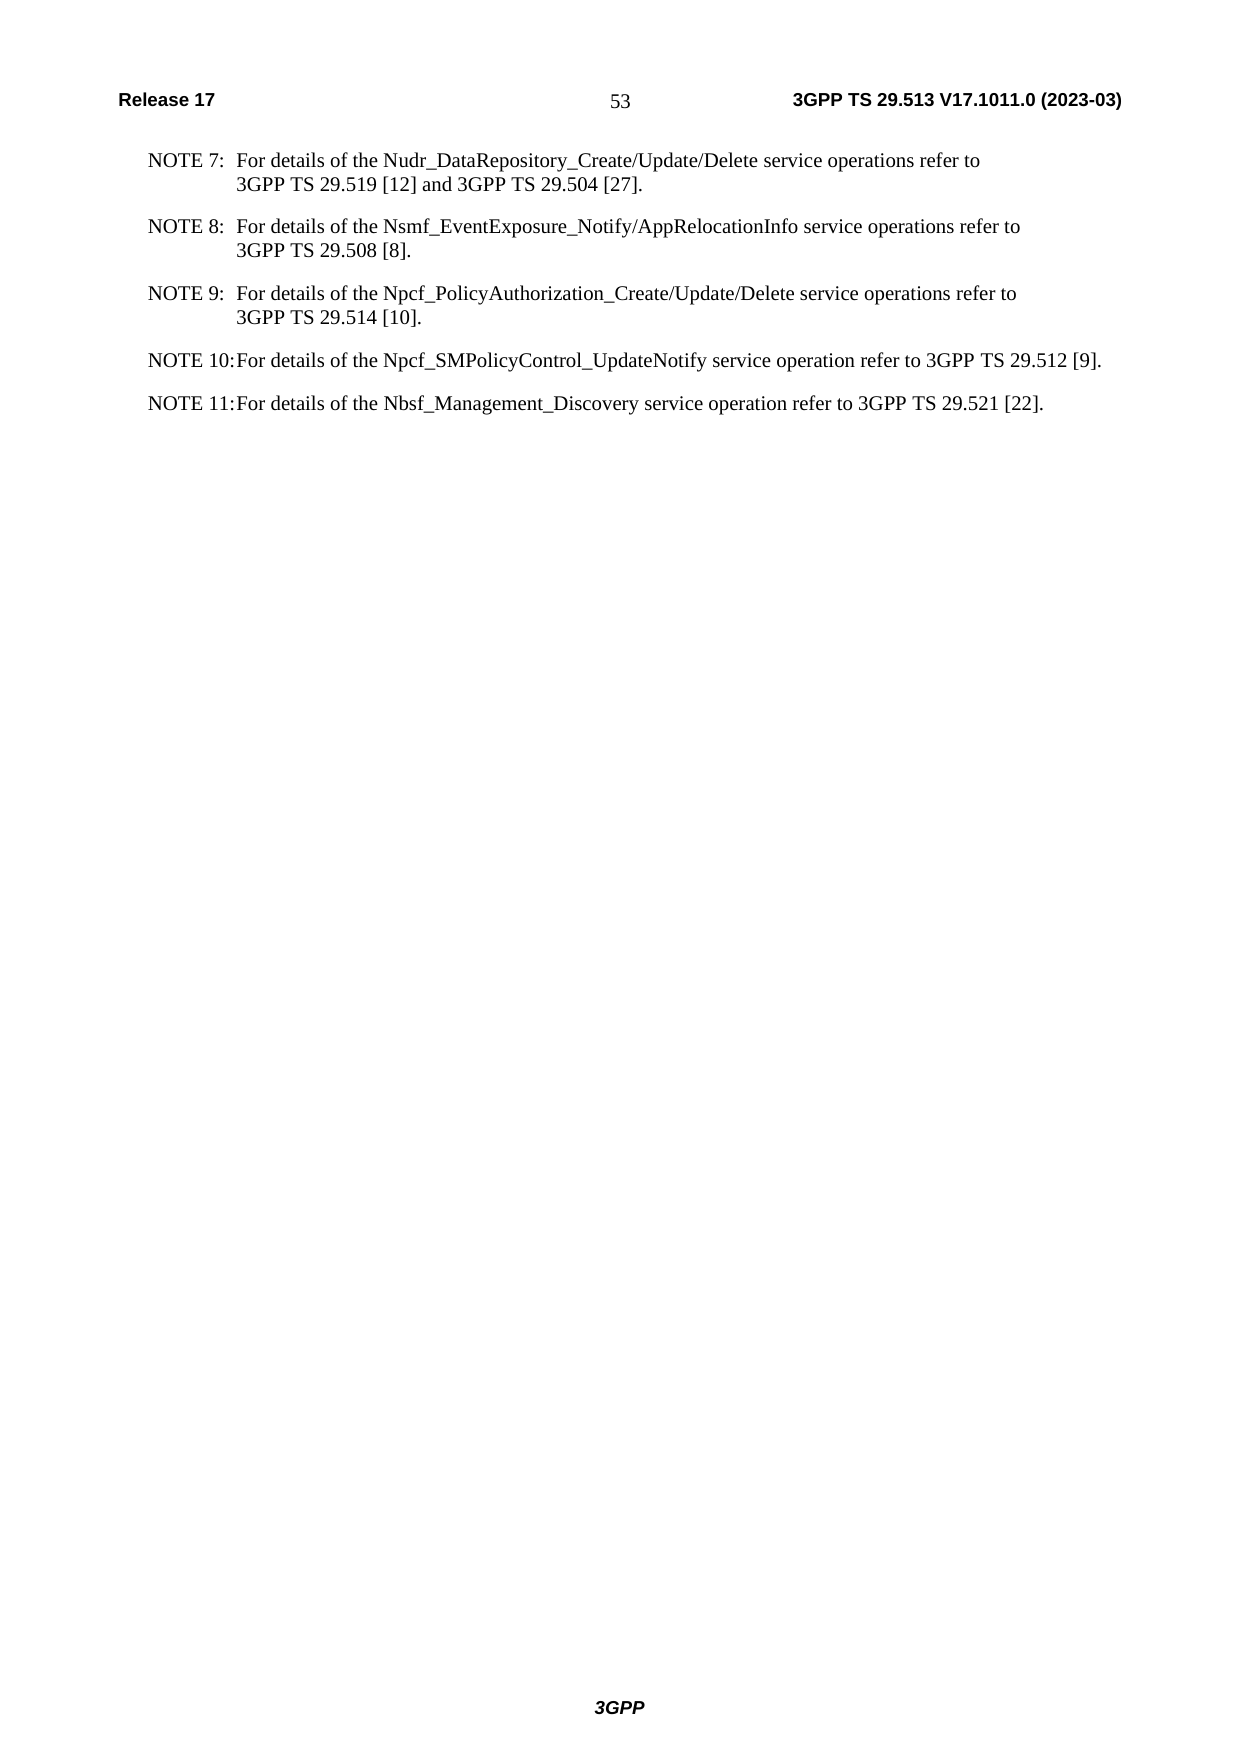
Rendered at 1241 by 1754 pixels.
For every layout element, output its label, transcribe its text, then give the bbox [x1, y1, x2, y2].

text NOTE 9: For details of the Npcf_PolicyAuthorization_Create/Update/Delete service operations refer to 3GPP TS 29.514 [10]. [148, 281, 1122, 329]
text NOTE 10: For details of the Npcf_SMPolicyControl_UpdateNotify service operation refer to 3GPP TS 29.512 [9]. [148, 348, 1122, 372]
text NOTE 8: For details of the Nsmf_EventExposure_Notify/AppRelocationInfo service operations refer to 3GPP TS 29.508 [8]. [148, 214, 1122, 262]
text NOTE 11: For details of the Nbsf_Management_Discovery service operation refer to 3GPP TS 29.521 [22]. [148, 391, 1122, 415]
text NOTE 7: For details of the Nudr_DataRepository_Create/Update/Delete service operations refer to 3GPP TS 29.519 [12] and 3GPP TS 29.504 [27]. [148, 147, 1122, 196]
